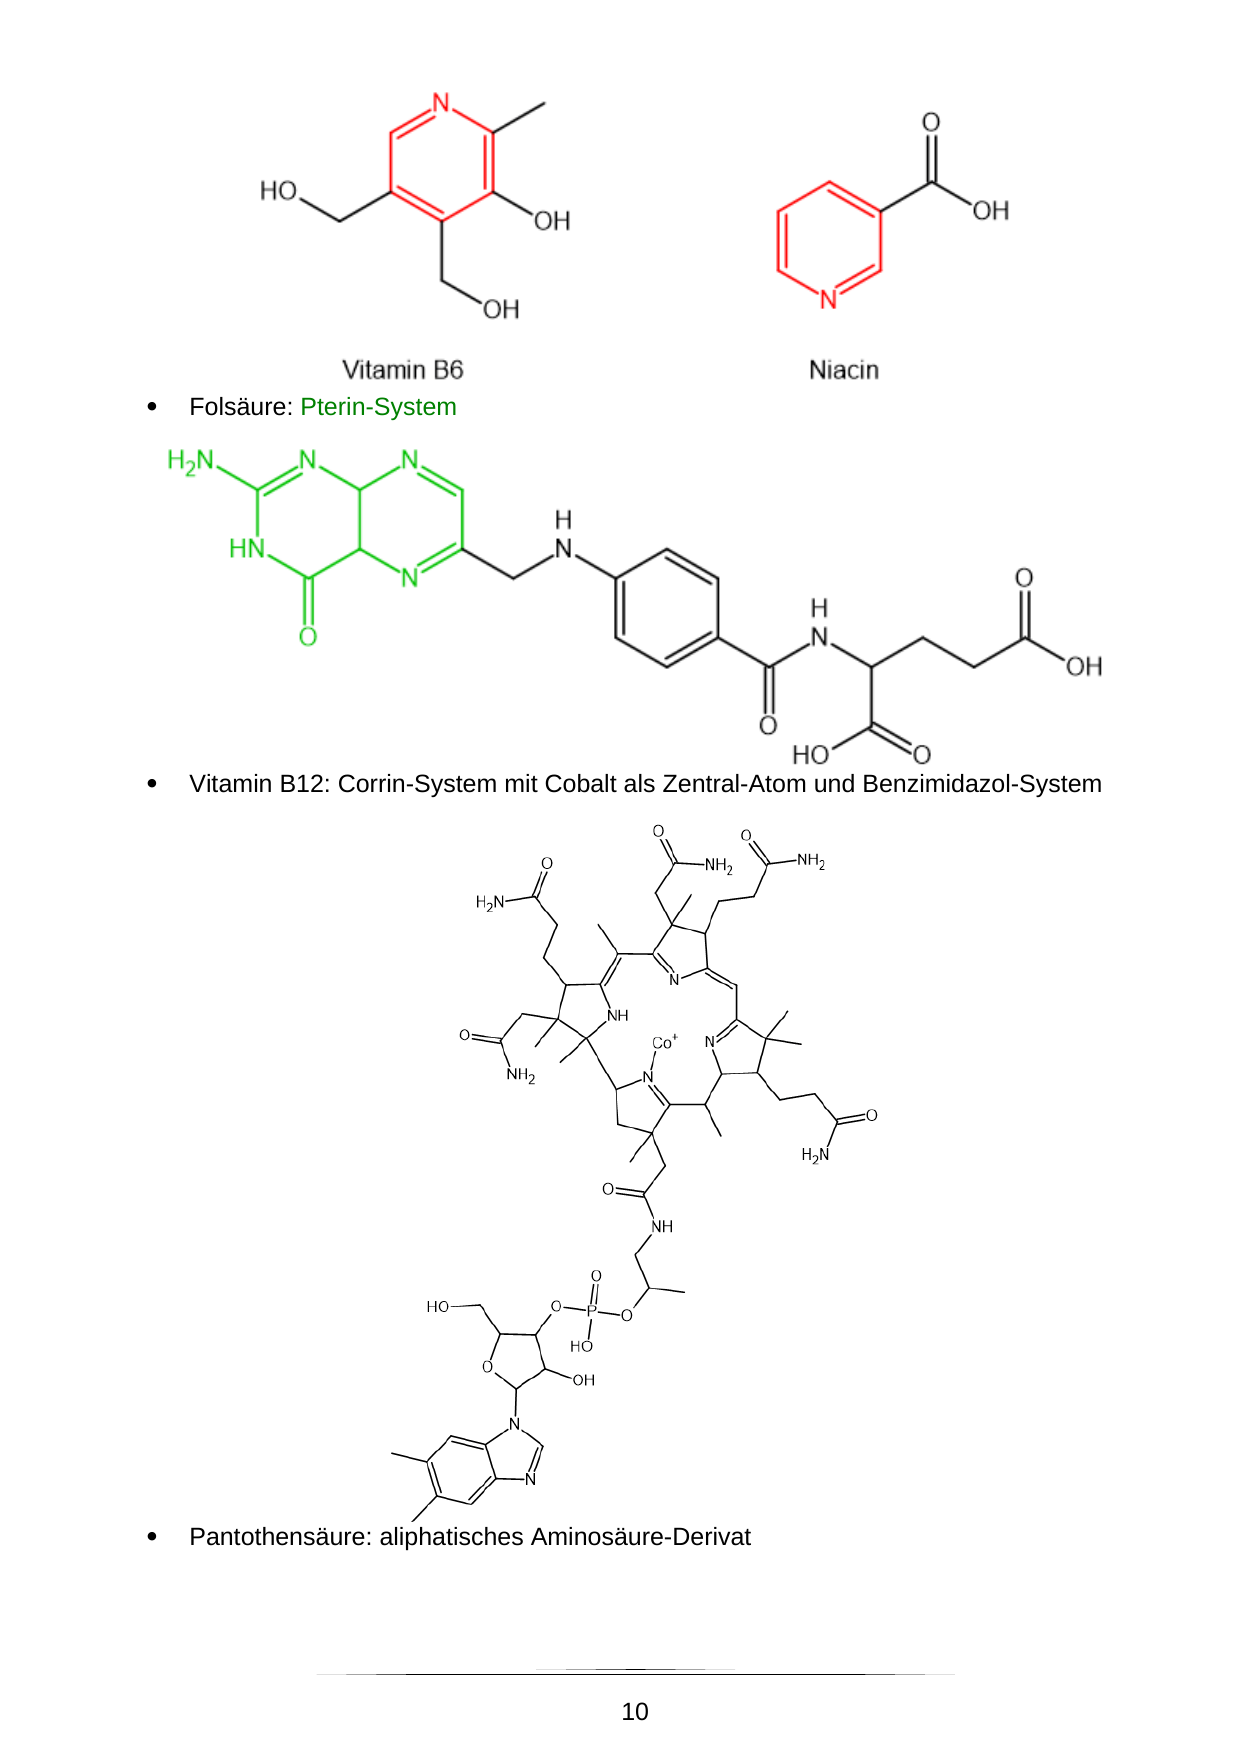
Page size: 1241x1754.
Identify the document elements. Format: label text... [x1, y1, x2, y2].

picture [167, 446, 1103, 769]
picture [390, 822, 879, 1522]
picture [260, 88, 1009, 392]
list Folsäure: Pterin-System [148, 392, 1122, 421]
list Vitamin B12: Corrin-System mit Cobalt als Zentral-Atom und Benzimidazol-System [148, 769, 1122, 797]
list Pantothensäure: aliphatisches Aminosäure-Derivat [148, 1522, 1122, 1551]
